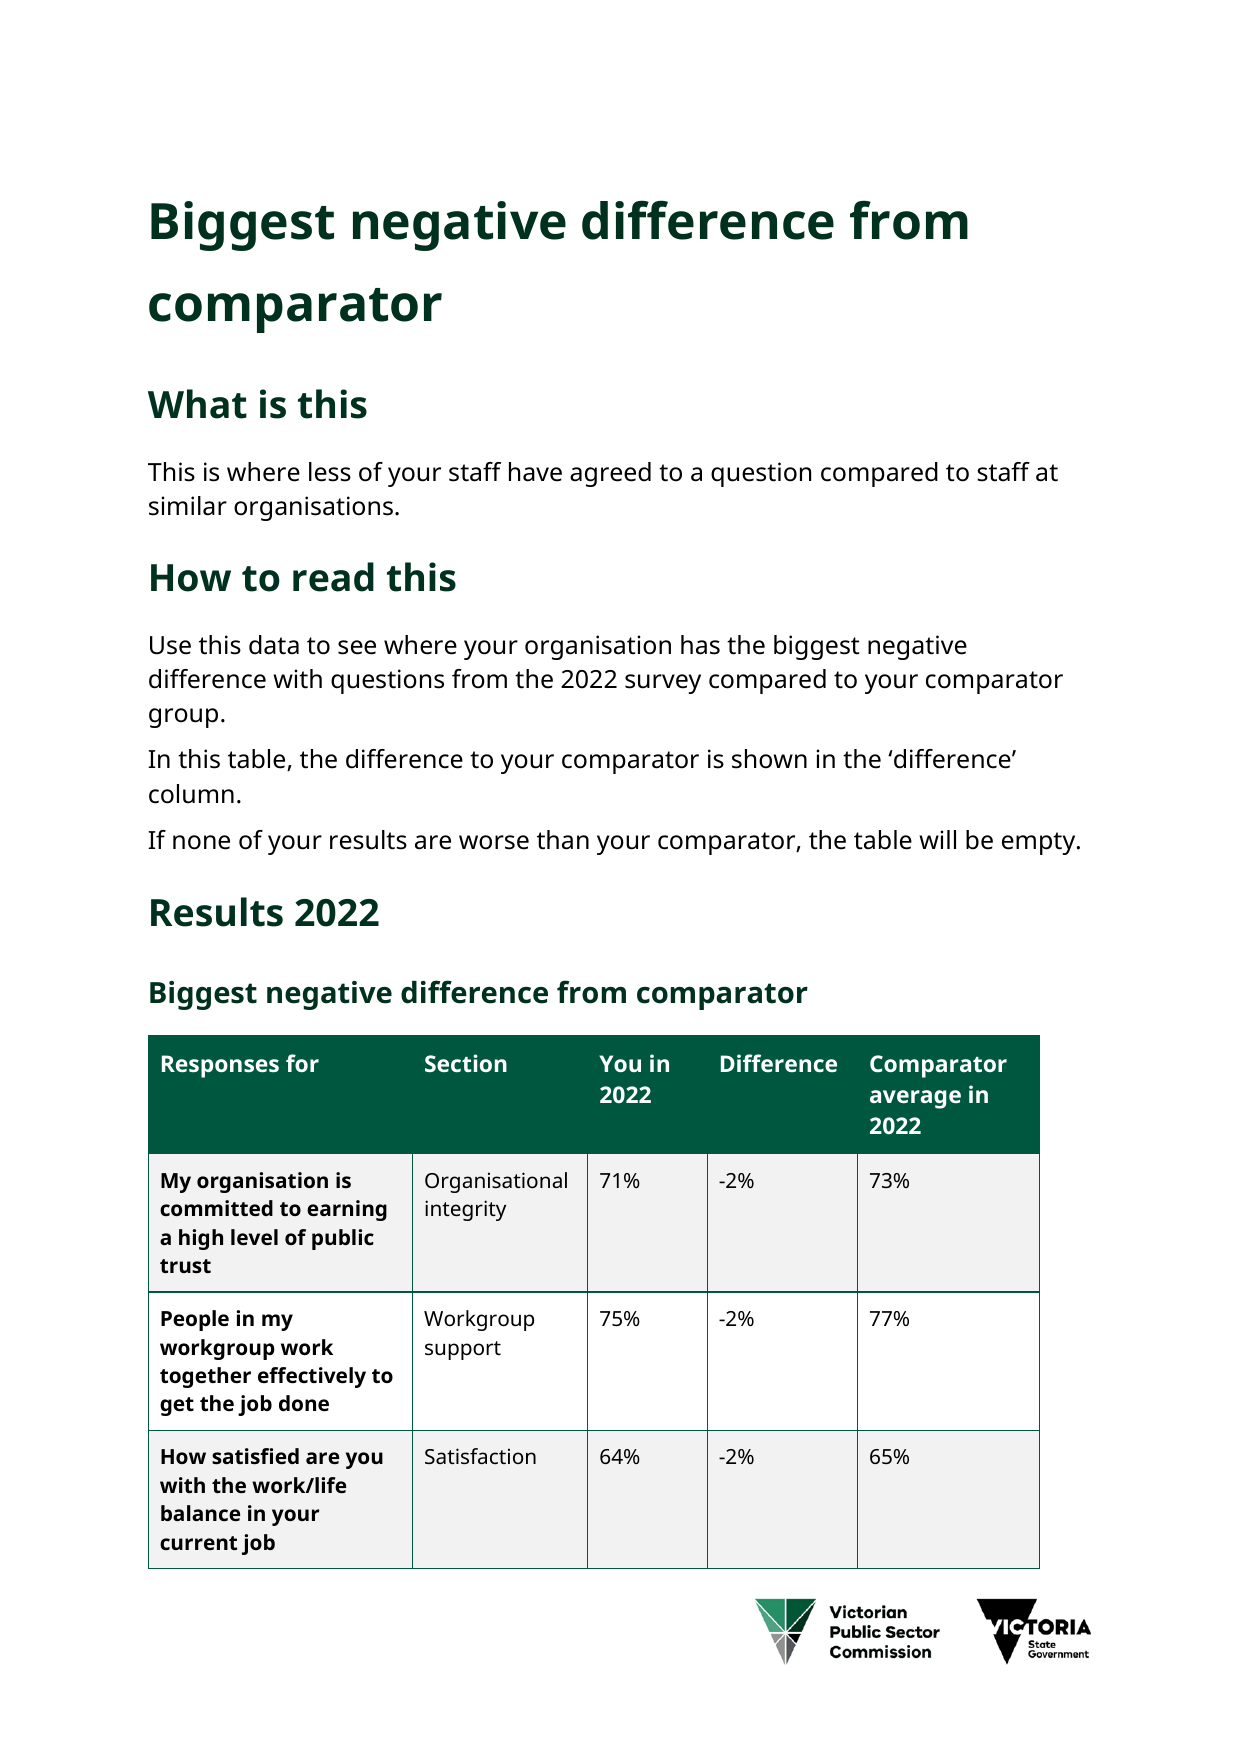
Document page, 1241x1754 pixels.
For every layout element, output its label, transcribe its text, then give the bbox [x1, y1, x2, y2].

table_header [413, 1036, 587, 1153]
text In this table, the difference to your comparator is shown in the ‘difference’ column. [148, 742, 1092, 810]
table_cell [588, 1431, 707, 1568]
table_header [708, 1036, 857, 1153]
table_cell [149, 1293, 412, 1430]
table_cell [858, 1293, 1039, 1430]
subtitle Biggest negative difference from comparator [148, 186, 1092, 336]
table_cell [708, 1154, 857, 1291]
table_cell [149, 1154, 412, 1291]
subtitle Biggest negative difference from comparator [148, 972, 1092, 1012]
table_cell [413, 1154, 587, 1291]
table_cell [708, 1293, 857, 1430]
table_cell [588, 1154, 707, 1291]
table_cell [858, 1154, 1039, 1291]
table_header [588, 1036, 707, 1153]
subtitle Results 2022 [148, 886, 1092, 937]
text Use this data to see where your organisation has the biggest negative difference with questions from the 2022 survey compared to your comparator group. [148, 628, 1092, 730]
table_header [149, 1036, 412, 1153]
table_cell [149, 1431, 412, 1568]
subtitle How to read this [148, 552, 1092, 603]
subtitle What is this [148, 379, 1092, 430]
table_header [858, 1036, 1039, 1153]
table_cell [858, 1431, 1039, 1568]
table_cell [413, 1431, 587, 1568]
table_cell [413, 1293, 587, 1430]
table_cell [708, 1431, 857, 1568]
text If none of your results are worse than your comparator, the table will be empty. [148, 823, 1092, 857]
picture [754, 1598, 1093, 1666]
text This is where less of your staff have agreed to a question compared to staff at similar organisations. [148, 454, 1092, 523]
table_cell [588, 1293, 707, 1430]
